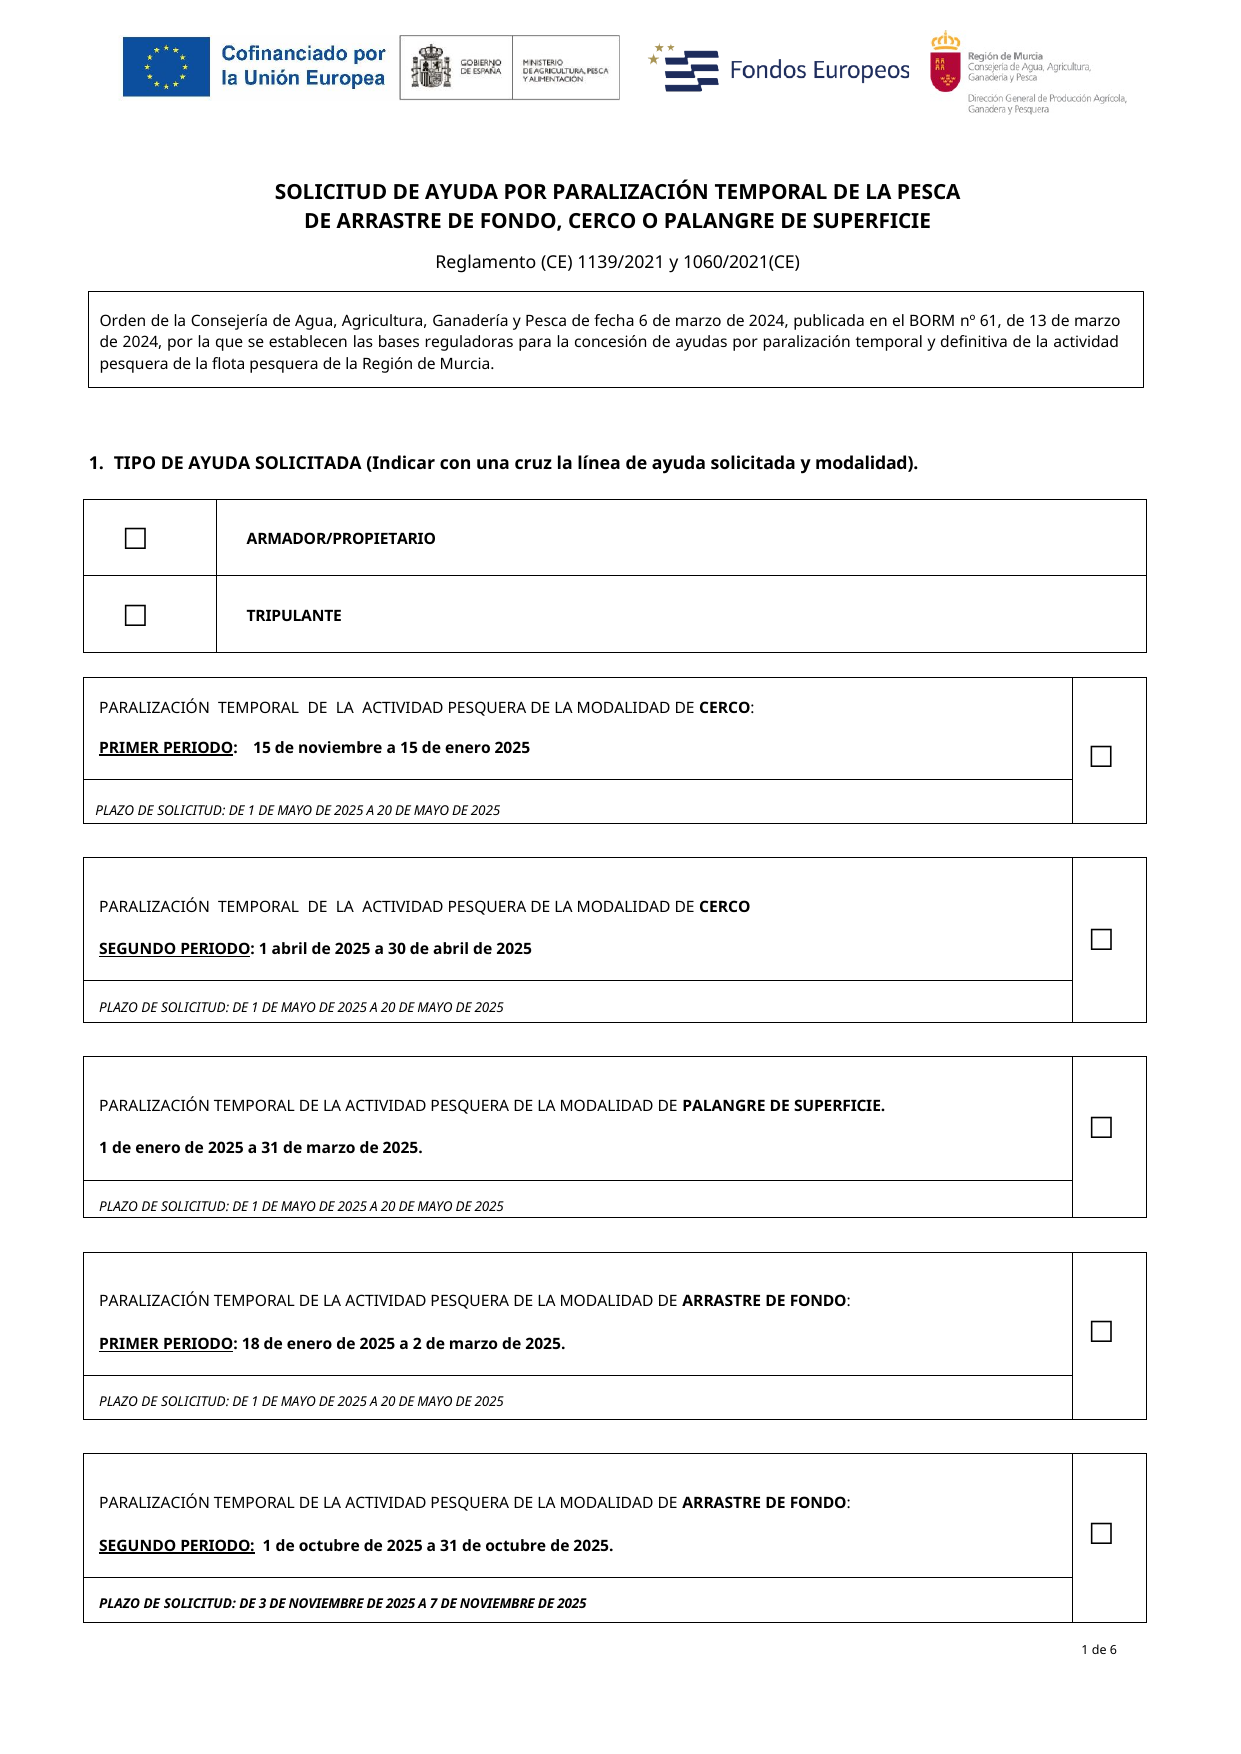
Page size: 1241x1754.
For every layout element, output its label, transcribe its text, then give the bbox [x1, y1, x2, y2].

table_cell [84, 576, 216, 652]
table_header PARALIZACIÓN TEMPORAL DE LA ACTIVIDAD PESQUERA DE LA MODALIDAD DE ARRASTRE DE FONDO: PRIMER PERIODO: 18 de enero de 2025 a 2 de marzo de 2025. [84, 1253, 1072, 1375]
text DE ARRASTRE DE FONDO, CERCO O PALANGRE DE SUPERFICIE [104, 206, 1131, 234]
table_header [1073, 1057, 1146, 1217]
picture [930, 30, 1127, 115]
picture [118, 35, 620, 101]
table_cell PLAZO DE SOLICITUD: DE 1 DE MAYO DE 2025 A 20 DE MAYO DE 2025 [84, 780, 1072, 822]
text Reglamento (CE) 1139/2021 y 1060/2021(CE) [103, 249, 1131, 273]
table_header [1073, 678, 1146, 822]
table_header PARALIZACIÓN TEMPORAL DE LA ACTIVIDAD PESQUERA DE LA MODALIDAD DE CERCO SEGUNDO PERIODO: 1 abril de 2025 a 30 de abril de 2025 [84, 858, 1072, 980]
table_header [1073, 858, 1146, 1022]
table_header PARALIZACIÓN TEMPORAL DE LA ACTIVIDAD PESQUERA DE LA MODALIDAD DE ARRASTRE DE FONDO: SEGUNDO PERIODO: 1 de octubre de 2025 a 31 de octubre de 2025. [84, 1454, 1072, 1577]
table_header [84, 500, 216, 575]
table_cell PLAZO DE SOLICITUD: DE 3 DE NOVIEMBRE DE 2025 A 7 DE NOVIEMBRE DE 2025 [84, 1578, 1072, 1622]
table_header ARMADOR/PROPIETARIO [217, 500, 1146, 575]
table_cell TRIPULANTE [217, 576, 1146, 652]
table_header [1073, 1253, 1146, 1418]
table_cell PLAZO DE SOLICITUD: DE 1 DE MAYO DE 2025 A 20 DE MAYO DE 2025 [84, 1376, 1072, 1418]
picture [647, 42, 910, 92]
list TIPO DE AYUDA SOLICITADA (Indicar con una cruz la línea de ayuda solicitada y modalidad). [89, 451, 1180, 475]
table_header [1073, 1454, 1146, 1622]
table_cell PLAZO DE SOLICITUD: DE 1 DE MAYO DE 2025 A 20 DE MAYO DE 2025 [84, 1181, 1072, 1217]
table_cell PLAZO DE SOLICITUD: DE 1 DE MAYO DE 2025 A 20 DE MAYO DE 2025 [84, 981, 1072, 1022]
table_header PARALIZACIÓN TEMPORAL DE LA ACTIVIDAD PESQUERA DE LA MODALIDAD DE PALANGRE DE SUPERFICIE. 1 de enero de 2025 a 31 de marzo de 2025. [84, 1057, 1072, 1180]
text SOLICITUD DE AYUDA POR PARALIZACIÓN TEMPORAL DE LA PESCA [104, 177, 1131, 206]
table_header PARALIZACIÓN TEMPORAL DE LA ACTIVIDAD PESQUERA DE LA MODALIDAD DE CERCO: PRIMER PERIODO: 15 de noviembre a 15 de enero 2025 [84, 678, 1072, 779]
